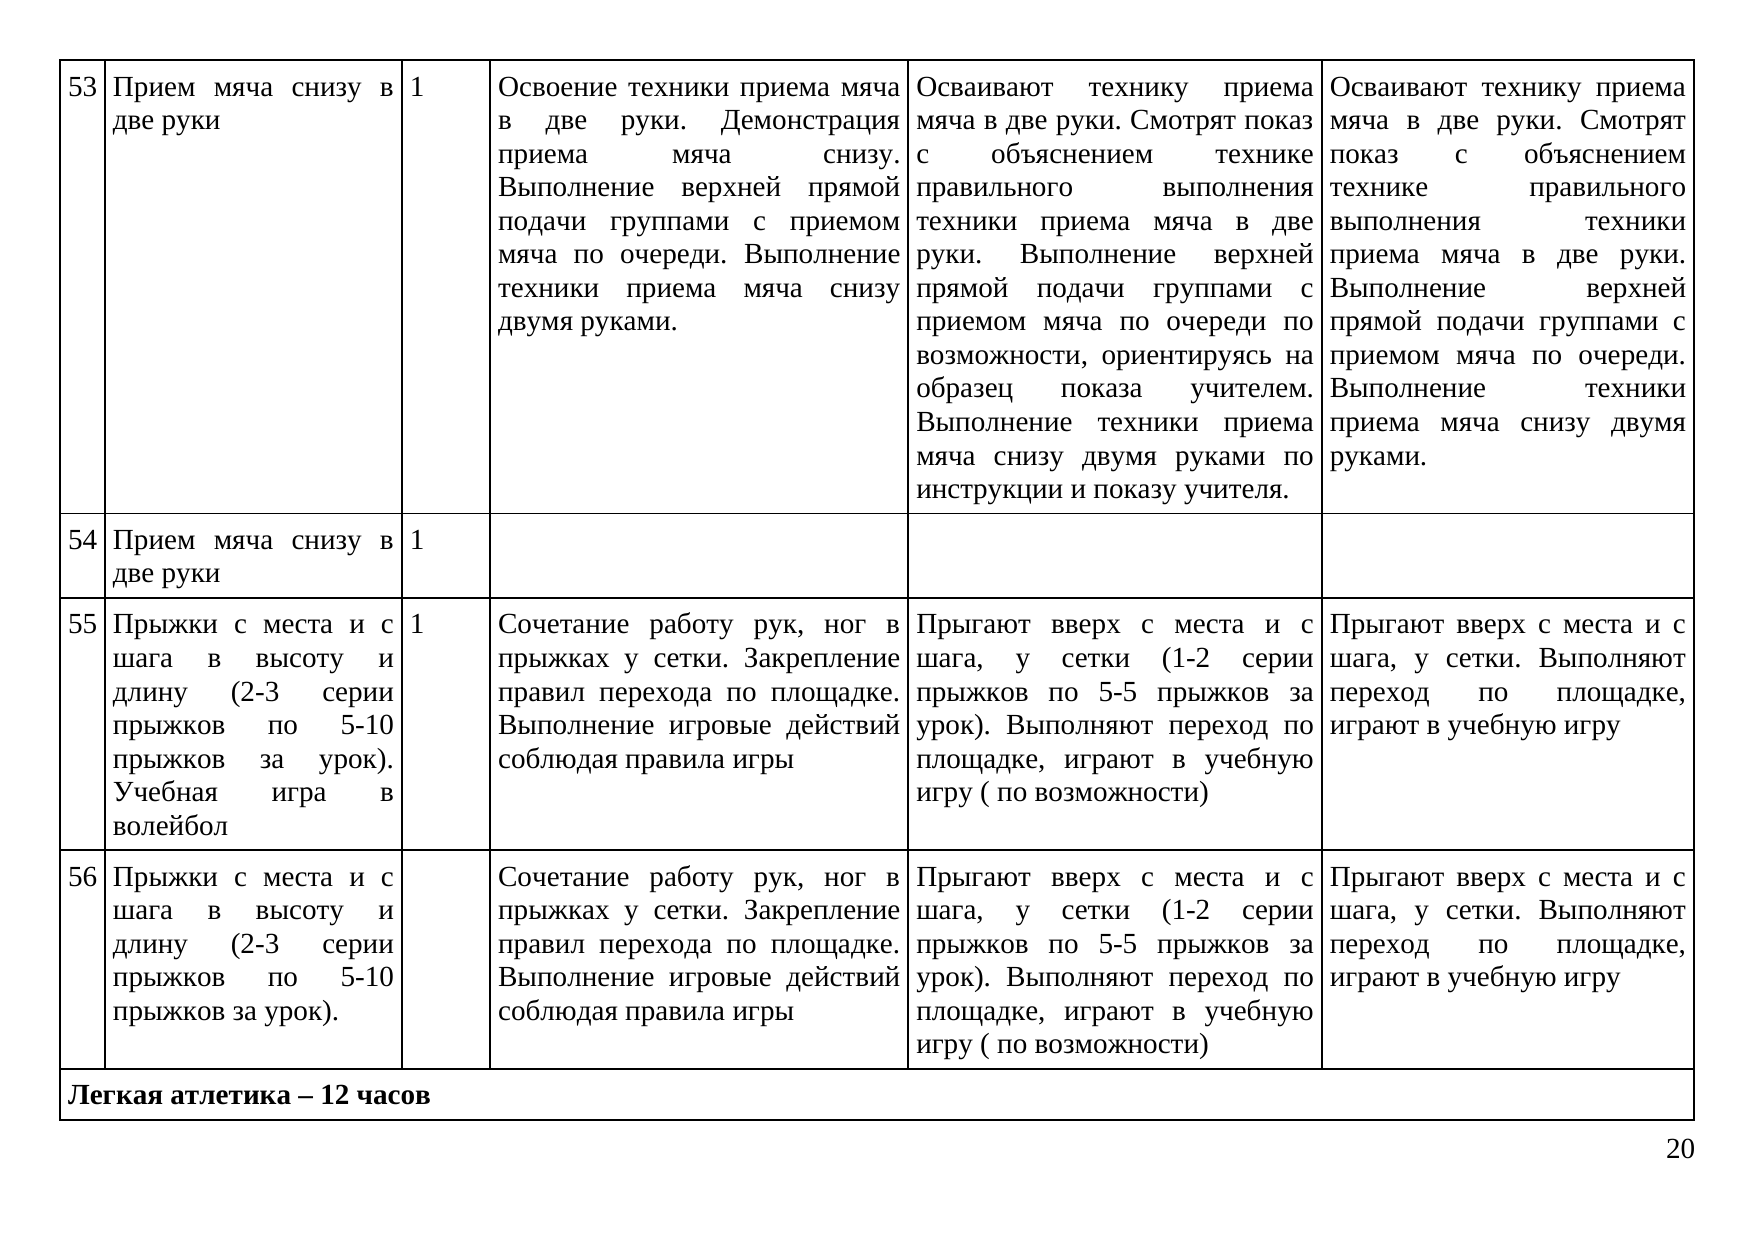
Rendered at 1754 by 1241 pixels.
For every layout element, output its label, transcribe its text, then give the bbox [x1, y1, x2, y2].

table_cell [1323, 514, 1693, 597]
table_cell Прыгают вверх с места и с шага, у сетки. Выполняют переход по площадке, играют в учебную игру [1323, 851, 1693, 1068]
table_cell Осваивают технику приема мяча в две руки. Смотрят показ с объяснением технике правильного выполнения техники приема мяча в две руки. Выполнение верхней прямой подачи группами с приемом мяча по очереди по возможности, ориентируясь на образец показа учителем. Выполнение техники приема мяча снизу двумя руками по инструкции и показу учителя. [909, 61, 1321, 512]
table_cell Прием мяча снизу в две руки [106, 61, 401, 512]
table_cell Осваивают технику приема мяча в две руки. Смотрят показ с объяснением технике правильного выполнения техники приема мяча в две руки. Выполнение верхней прямой подачи группами с приемом мяча по очереди. Выполнение техники приема мяча снизу двумя руками. [1323, 61, 1693, 512]
table_cell 54 [61, 514, 104, 597]
table_cell 1 [403, 61, 489, 512]
table_cell 53 [61, 61, 104, 512]
table_cell Легкая атлетика – 12 часов [61, 1070, 1693, 1119]
table_cell Прыжки с места и с шага в высоту и длину (2-3 серии прыжков по 5-10 прыжков за урок). Учебная игра в волейбол [106, 599, 401, 849]
table_cell 1 [403, 514, 489, 597]
table_cell Сочетание работу рук, ног в прыжках у сетки. Закрепление правил перехода по площадке. Выполнение игровые действий соблюдая правила игры [491, 851, 907, 1068]
table_cell Прыгают вверх с места и с шага, у сетки (1-2 серии прыжков по 5-5 прыжков за урок). Выполняют переход по площадке, играют в учебную игру ( по возможности) [909, 851, 1321, 1068]
table_cell Прыжки с места и с шага в высоту и длину (2-3 серии прыжков по 5-10 прыжков за урок). [106, 851, 401, 1068]
table_cell 1 [403, 599, 489, 849]
table_cell Освоение техники приема мяча в две руки. Демонстрация приема мяча снизу. Выполнение верхней прямой подачи группами с приемом мяча по очереди. Выполнение техники приема мяча снизу двумя руками. [491, 61, 907, 512]
table_cell [491, 514, 907, 597]
table_cell Прыгают вверх с места и с шага, у сетки (1-2 серии прыжков по 5-5 прыжков за урок). Выполняют переход по площадке, играют в учебную игру ( по возможности) [909, 599, 1321, 849]
table_cell Сочетание работу рук, ног в прыжках у сетки. Закрепление правил перехода по площадке. Выполнение игровые действий соблюдая правила игры [491, 599, 907, 849]
table_cell [909, 514, 1321, 597]
table_cell 55 [61, 599, 104, 849]
table_cell Прыгают вверх с места и с шага, у сетки. Выполняют переход по площадке, играют в учебную игру [1323, 599, 1693, 849]
table_cell 56 [61, 851, 104, 1068]
table_cell [403, 851, 489, 1068]
table_cell Прием мяча снизу в две руки [106, 514, 401, 597]
